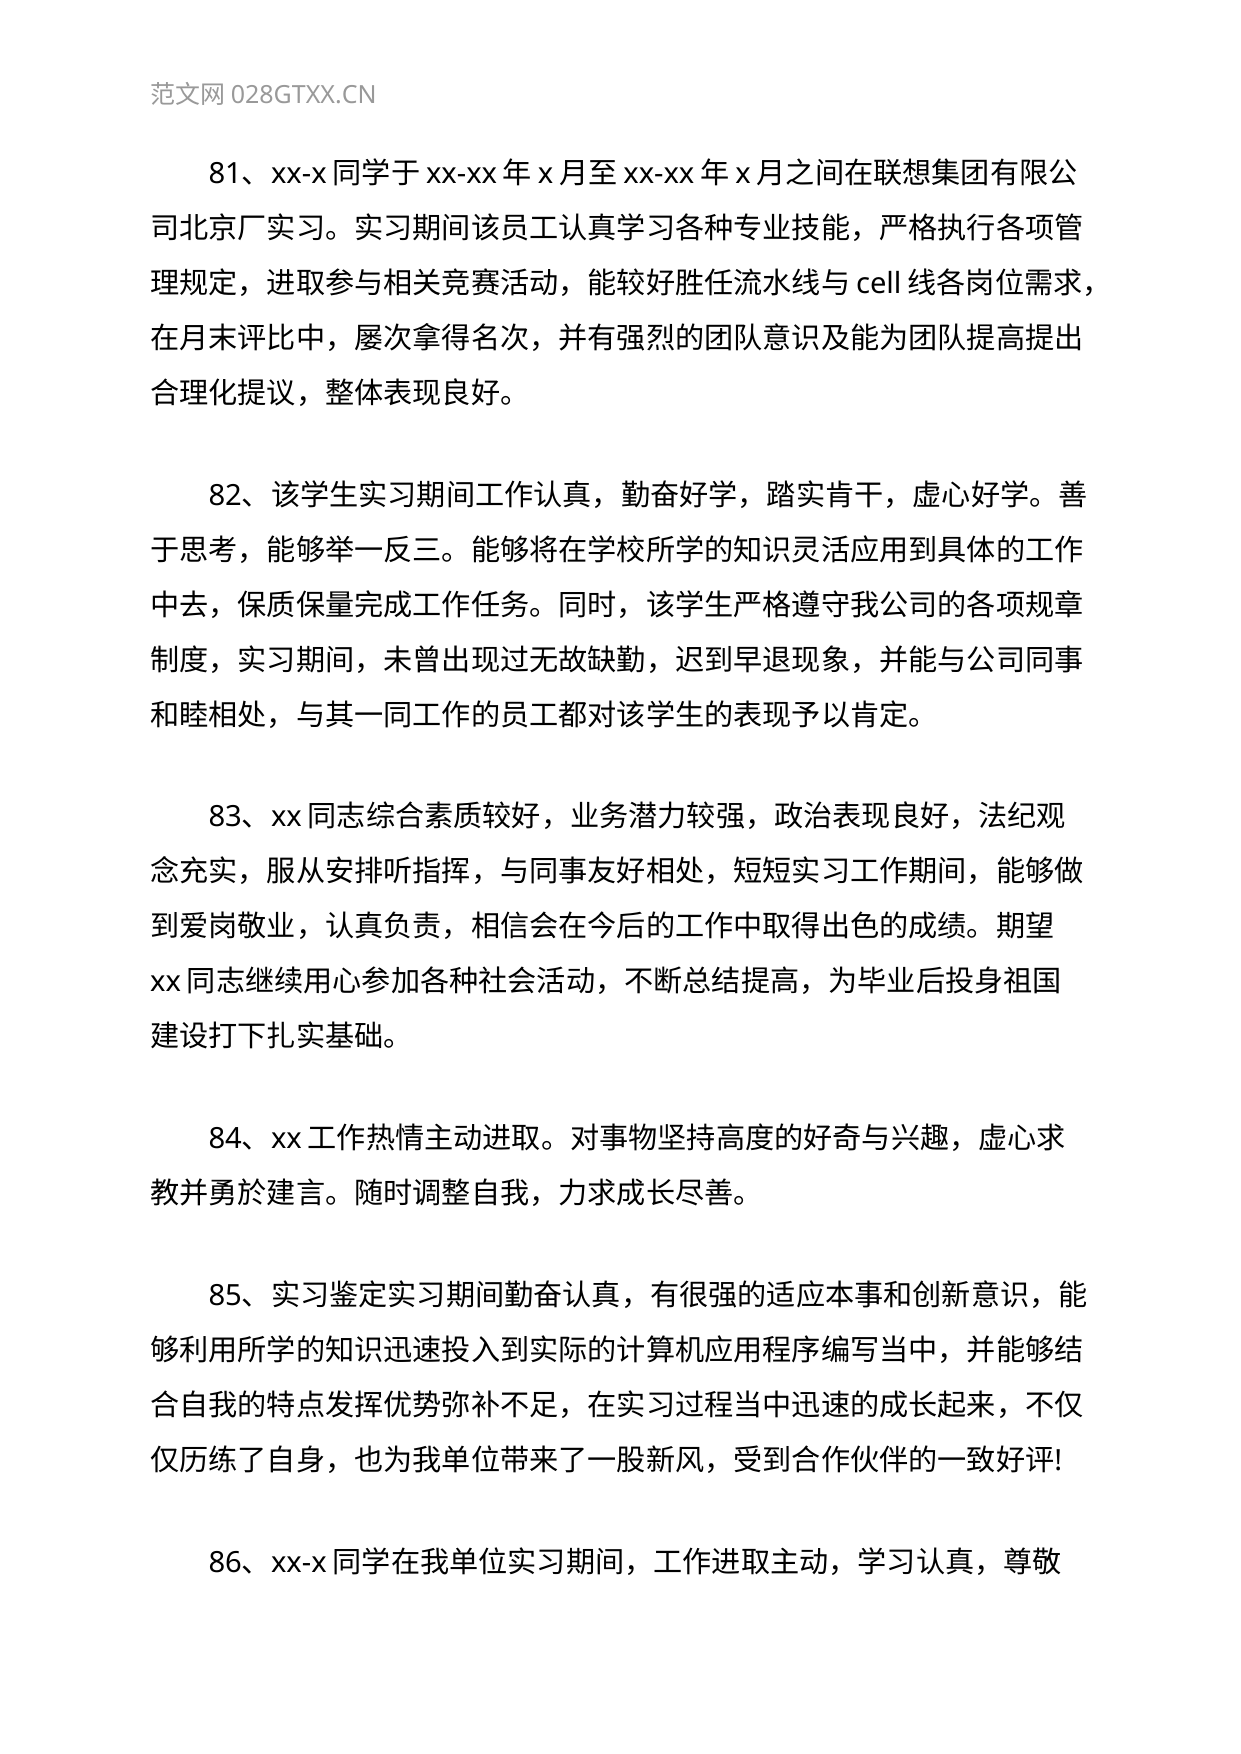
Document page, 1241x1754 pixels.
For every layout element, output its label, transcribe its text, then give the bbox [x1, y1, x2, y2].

text 85、实习鉴定实习期间勤奋认真，有很强的适应本事和创新意识，能够利用所学的知识迅速投入到实际的计算机应用程序编写当中，并能够结合自我的特点发挥优势弥补不足，在实习过程当中迅速的成长起来，不仅仅历练了自身，也为我单位带来了一股新风，受到合作伙伴的一致好评! [150, 1271, 1090, 1478]
text 82、该学生实习期间工作认真，勤奋好学，踏实肯干，虚心好学。善于思考，能够举一反三。能够将在学校所学的知识灵活应用到具体的工作中去，保质保量完成工作任务。同时，该学生严格遵守我公司的各项规章制度，实习期间，未曾出现过无故缺勤，迟到早退现象，并能与公司同事和睦相处，与其一同工作的员工都对该学生的表现予以肯定。 [150, 472, 1090, 733]
text 81、xx-x同学于xx-xx年x月至xx-xx年x月之间在联想集团有限公司北京厂实习。实习期间该员工认真学习各种专业技能，严格执行各项管理规定，进取参与相关竞赛活动，能较好胜任流水线与cell线各岗位需求，在月末评比中，屡次拿得名次，并有强烈的团队意识及能为团队提高提出合理化提议，整体表现良好。 [150, 150, 1090, 412]
text 84、xx工作热情主动进取。对事物坚持高度的好奇与兴趣，虚心求教并勇於建言。随时调整自我，力求成长尽善。 [150, 1114, 1090, 1212]
text 83、xx同志综合素质较好，业务潜力较强，政治表现良好，法纪观念充实，服从安排听指挥，与同事友好相处，短短实习工作期间，能够做到爱岗敬业，认真负责，相信会在今后的工作中取得出色的成绩。期望xx同志继续用心参加各种社会活动，不断总结提高，为毕业后投身祖国建设打下扎实基础。 [150, 793, 1090, 1055]
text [150, 1538, 1090, 1581]
